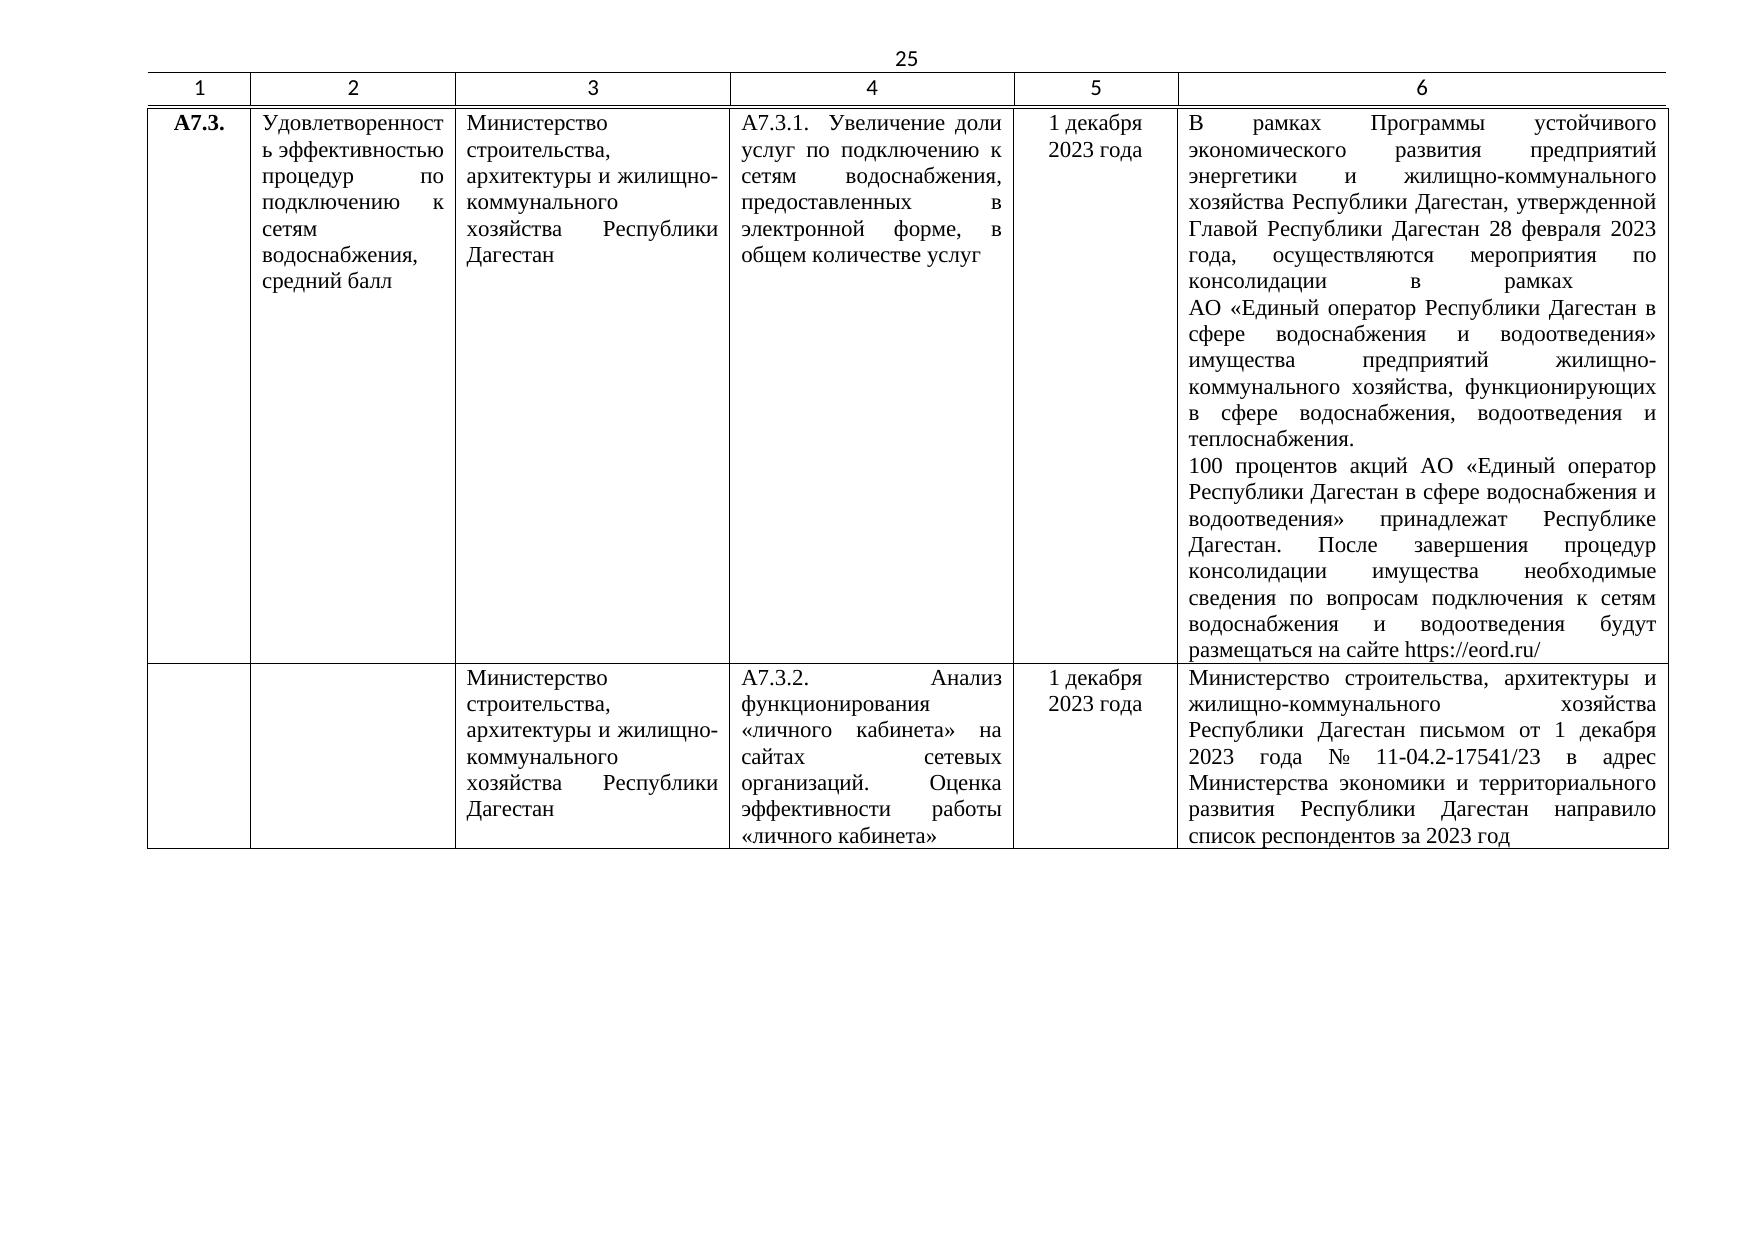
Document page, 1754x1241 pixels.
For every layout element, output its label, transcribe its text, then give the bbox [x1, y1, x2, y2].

table_cell В рамках Программы устойчивого экономического развития предприятий энергетики и жилищно-коммунального хозяйства Республики Дагестан, утвержденной Главой Республики Дагестан 28 февраля 2023 года, осуществляются мероприятия по консолидации в рамках АО «Единый оператор Республики Дагестан в сфере водоснабжения и водоотведения» имущества предприятий жилищно-коммунального хозяйства, функционирующих в сфере водоснабжения, водоотведения и теплоснабжения. 100 процентов акций АО «Единый оператор Республики Дагестан в сфере водоснабжения и водоотведения» принадлежат Республике Дагестан. После завершения процедур консолидации имущества необходимые сведения по вопросам подключения к сетям водоснабжения и водоотведения будут размещаться на сайте https://eord.ru/ [1178, 109, 1668, 663]
table_cell А7.3. [148, 109, 250, 663]
table_cell [148, 664, 250, 848]
table_cell 1 декабря 2023 года [1014, 109, 1177, 663]
table_cell А7.3.1. Увеличение доли услуг по подключению к сетям водоснабжения, предоставленных в электронной форме, в общем количестве услуг [730, 109, 1013, 663]
table_cell Министерство строительства, архитектуры и жилищно-коммунального хозяйства Республики Дагестан письмом от 1 декабря 2023 года № 11-04.2-17541/23 в адрес Министерства экономики и территориального развития Республики Дагестан направило список респондентов за 2023 год [1178, 664, 1668, 848]
table_cell Министерство строительства, архитектуры и жилищно-коммунального хозяйства Республики Дагестан [456, 109, 729, 663]
table_cell Министерство строительства, архитектуры и жилищно-коммунального хозяйства Республики Дагестан [456, 664, 729, 848]
table_cell 1 декабря 2023 года [1014, 664, 1177, 848]
table_cell [251, 664, 455, 848]
table_cell Удовлетворенность эффективностью процедур по подключению к сетям водоснабжения, средний балл [251, 109, 455, 663]
table_cell А7.3.2. Анализ функционирования «личного кабинета» на сайтах сетевых организаций. Оценка эффективности работы «личного кабинета» [730, 664, 1013, 848]
